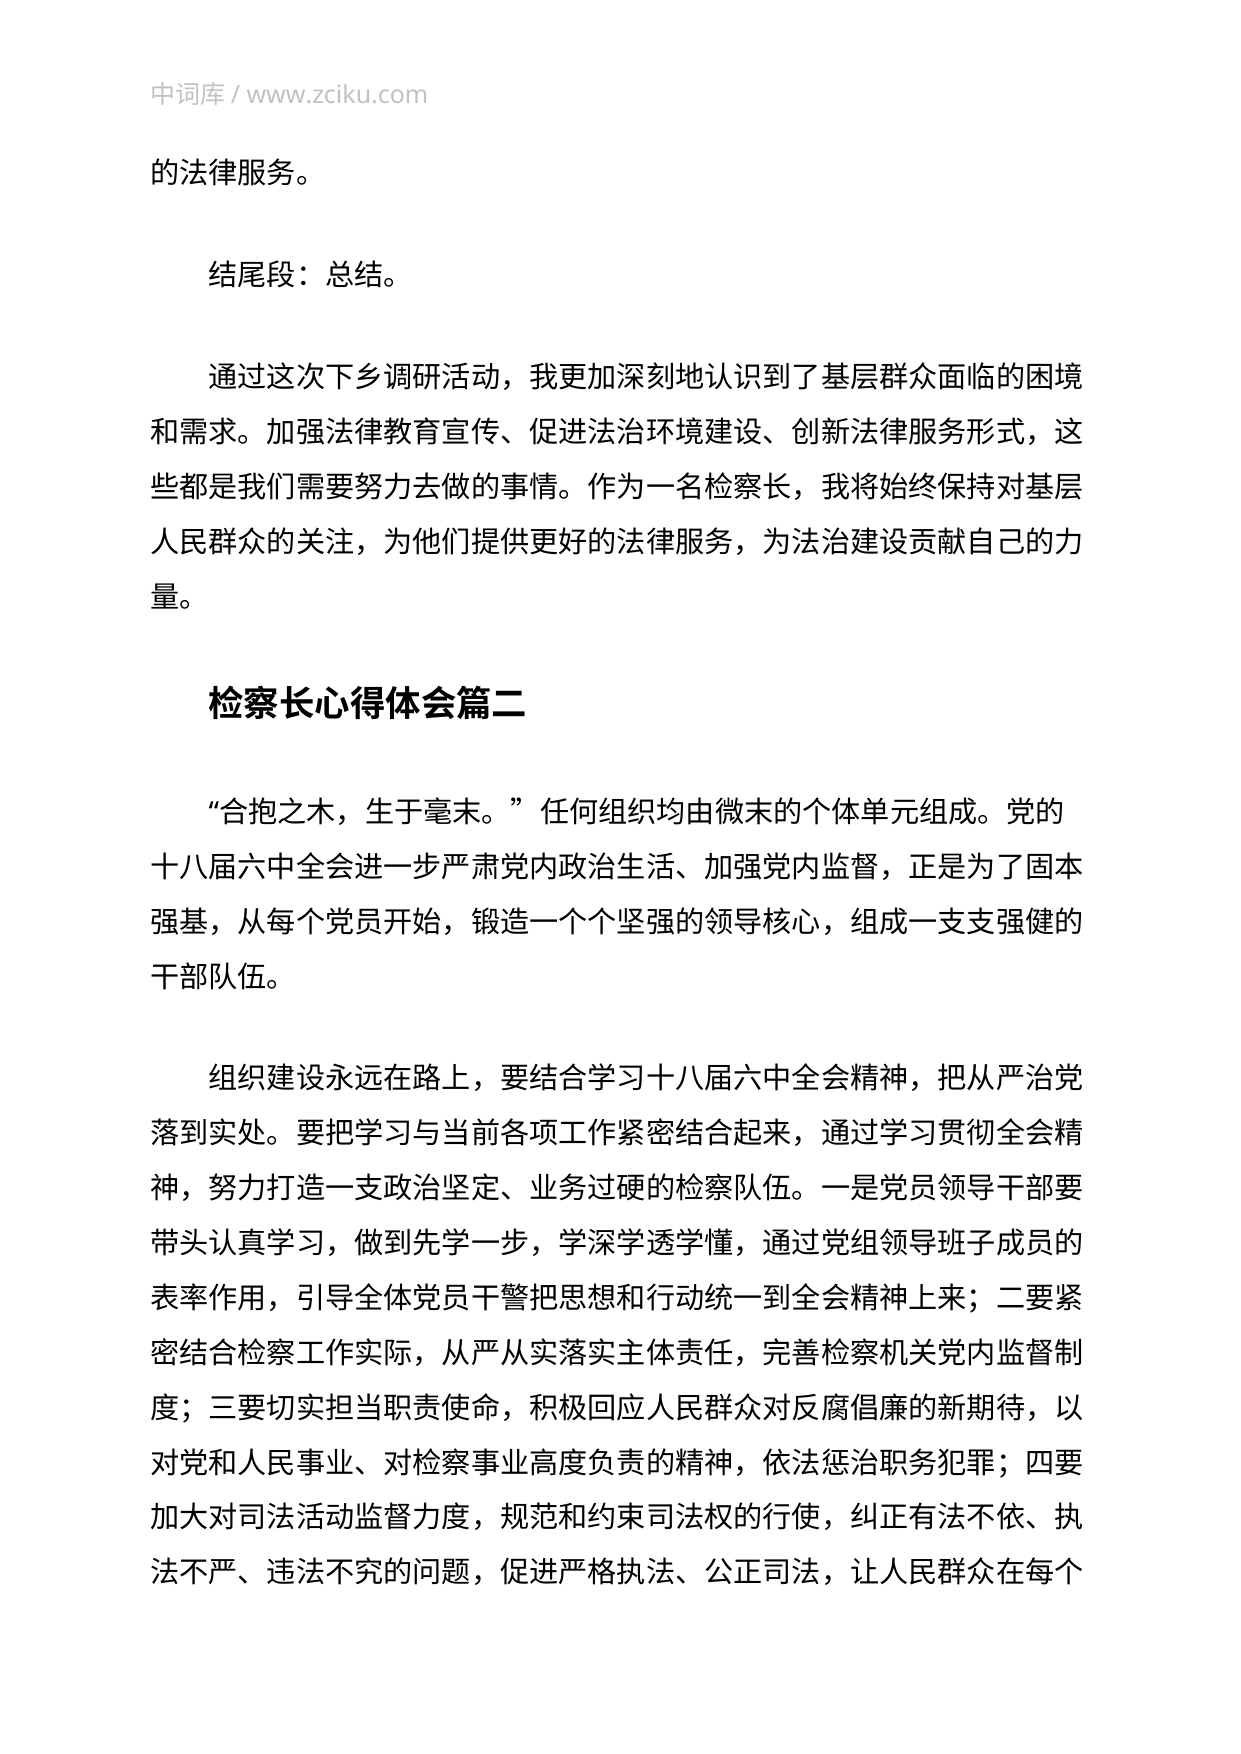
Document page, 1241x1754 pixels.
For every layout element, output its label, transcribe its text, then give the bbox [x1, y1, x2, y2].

text 结尾段：总结。 [150, 252, 1090, 294]
text 检察长心得体会篇二 [150, 675, 1090, 726]
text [150, 1055, 1090, 1591]
text “合抱之木，生于毫末。”任何组织均由微末的个体单元组成。党的十八届六中全会进一步严肃党内政治生活、加强党内监督，正是为了固本强基，从每个党员开始，锻造一个个坚强的领导核心，组成一支支强健的干部队伍。 [150, 788, 1090, 995]
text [150, 150, 1090, 192]
text 通过这次下乡调研活动，我更加深刻地认识到了基层群众面临的困境和需求。加强法律教育宣传、促进法治环境建设、创新法律服务形式，这些都是我们需要努力去做的事情。作为一名检察长，我将始终保持对基层人民群众的关注，为他们提供更好的法律服务，为法治建设贡献自己的力量。 [150, 353, 1090, 615]
